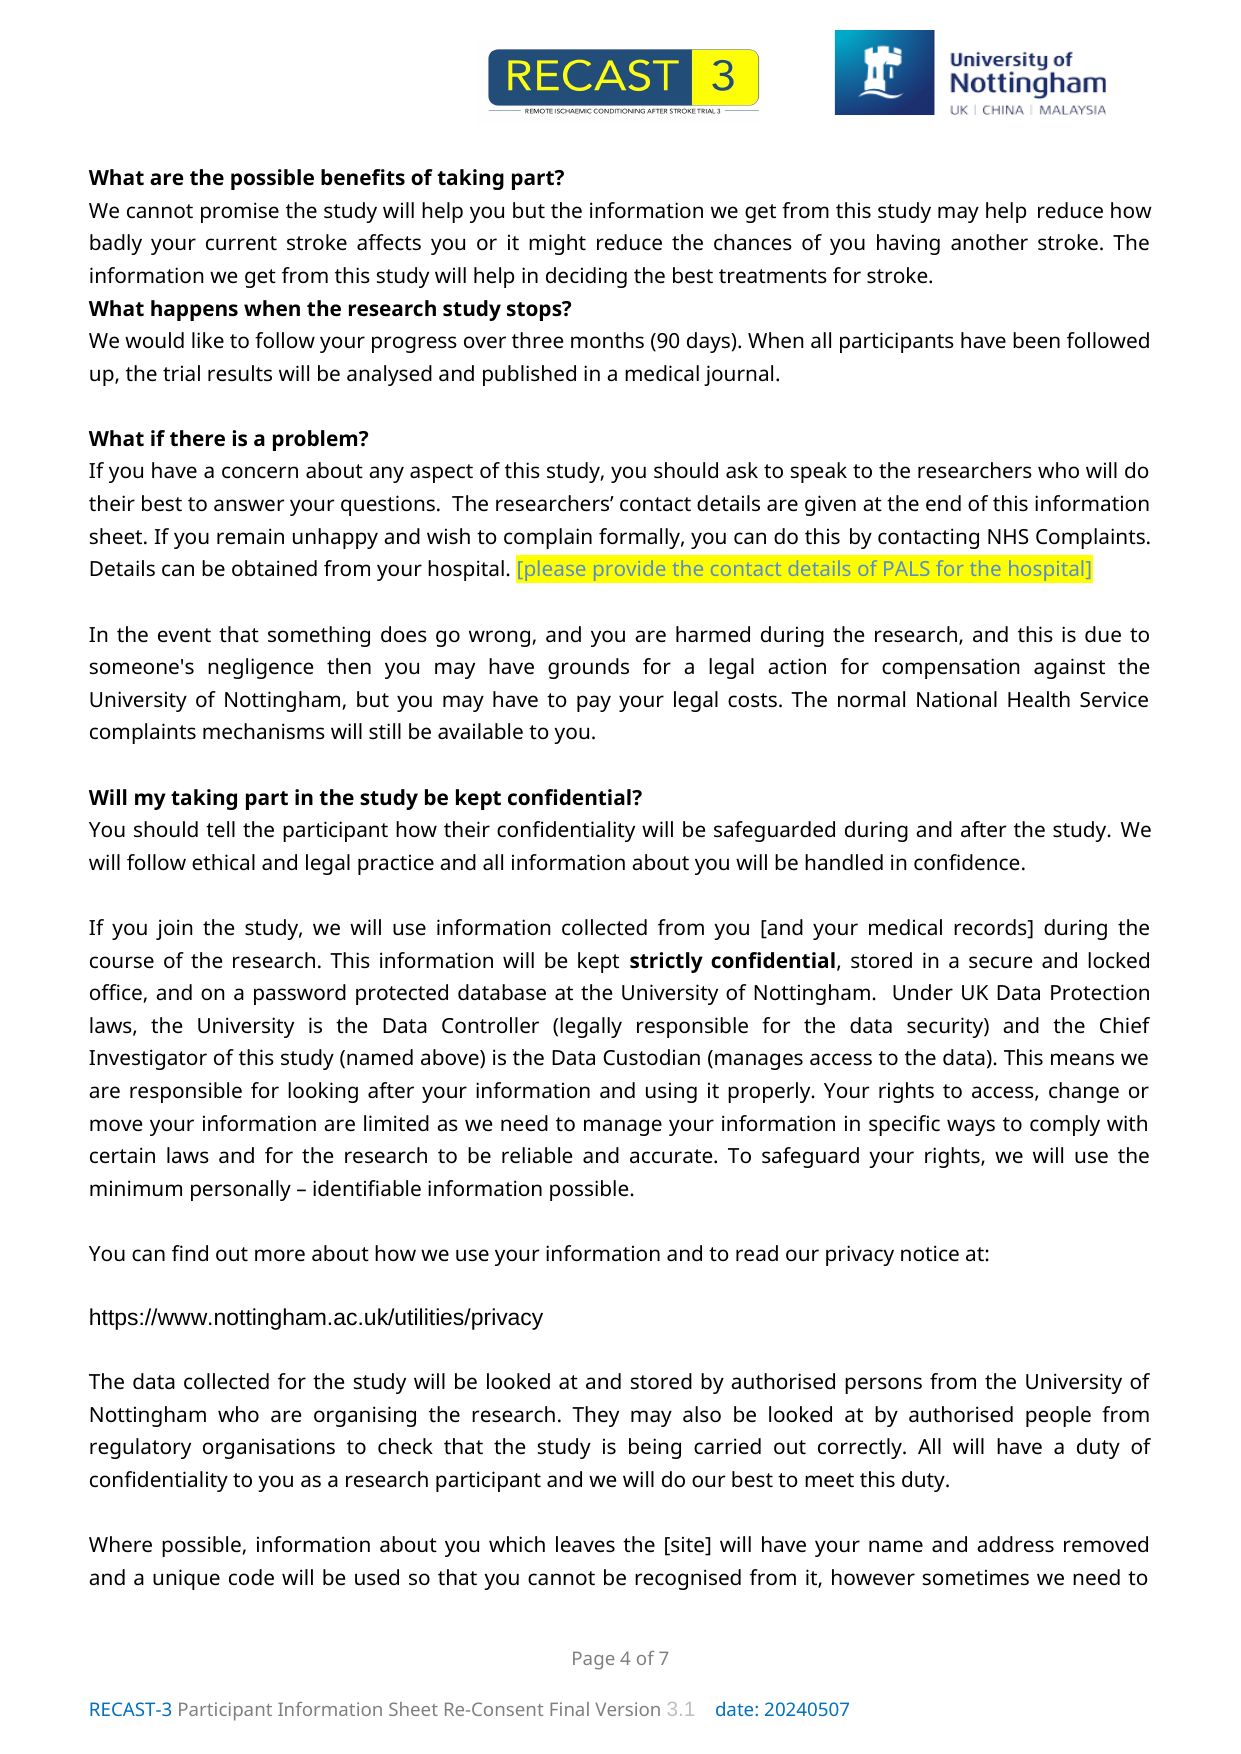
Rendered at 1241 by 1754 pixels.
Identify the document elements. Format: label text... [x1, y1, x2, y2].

picture [833, 30, 1105, 115]
text You can find out more about how we use your information and to read our privacy notice at: [89, 1239, 1152, 1268]
text What are the possible benefits of taking part? [89, 163, 1152, 192]
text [89, 1530, 1152, 1591]
text If you join the study, we will use information collected from you [and your medical records] during the course of the research. This information will be kept strictly confidential, stored in a secure and locked office, and on a password protected database at the University of Nottingham. Under UK Data Protection laws, the University is the Data Controller (legally responsible for the data security) and the Chief Investigator of this study (named above) is the Data Custodian (manages access to the data). This means we are responsible for looking after your information and using it properly. Your rights to access, change or move your information are limited as we need to manage your information in specific ways to comply with certain laws and for the research to be reliable and accurate. To safeguard your rights, we will use the minimum personally – identifiable information possible. [89, 913, 1152, 1202]
subtitle Will my taking part in the study be kept confidential? [89, 783, 1152, 811]
text In the event that something does go wrong, and you are harmed during the research, and this is due to someone's negligence then you may have grounds for a legal action for compensation against the University of Nottingham, but you may have to pay your legal costs. The normal National Health Service complaints mechanisms will still be available to you. [89, 620, 1152, 746]
text https://www.nottingham.ac.uk/utilities/privacy [89, 1304, 1152, 1331]
text We cannot promise the study will help you but the information we get from this study may help reduce how badly your current stroke affects you or it might reduce the chances of you having another stroke. The information we get from this study will help in deciding the best treatments for stroke. [89, 196, 1152, 289]
picture [477, 40, 762, 125]
subtitle What happens when the research study stops? [89, 294, 1152, 322]
text We would like to follow your progress over three months (90 days). When all participants have been followed up, the trial results will be analysed and published in a medical journal. [89, 326, 1152, 387]
subtitle What if there is a problem? [89, 424, 1152, 452]
text If you have a concern about any aspect of this study, you should ask to speak to the researchers who will do their best to answer your questions. The researchers’ contact details are given at the end of this information sheet. If you remain unhappy and wish to complain formally, you can do this by contacting NHS Complaints. Details can be obtained from your hospital. [please provide the contact details of PALS for the hospital] [89, 457, 1152, 583]
text The data collected for the study will be looked at and stored by authorised persons from the University of Nottingham who are organising the research. They may also be looked at by authorised people from regulatory organisations to check that the study is being carried out correctly. All will have a duty of confidentiality to you as a research participant and we will do our best to meet this duty. [89, 1367, 1152, 1493]
text You should tell the participant how their confidentiality will be safeguarded during and after the study. We will follow ethical and legal practice and all information about you will be handled in confidence. [89, 815, 1152, 876]
